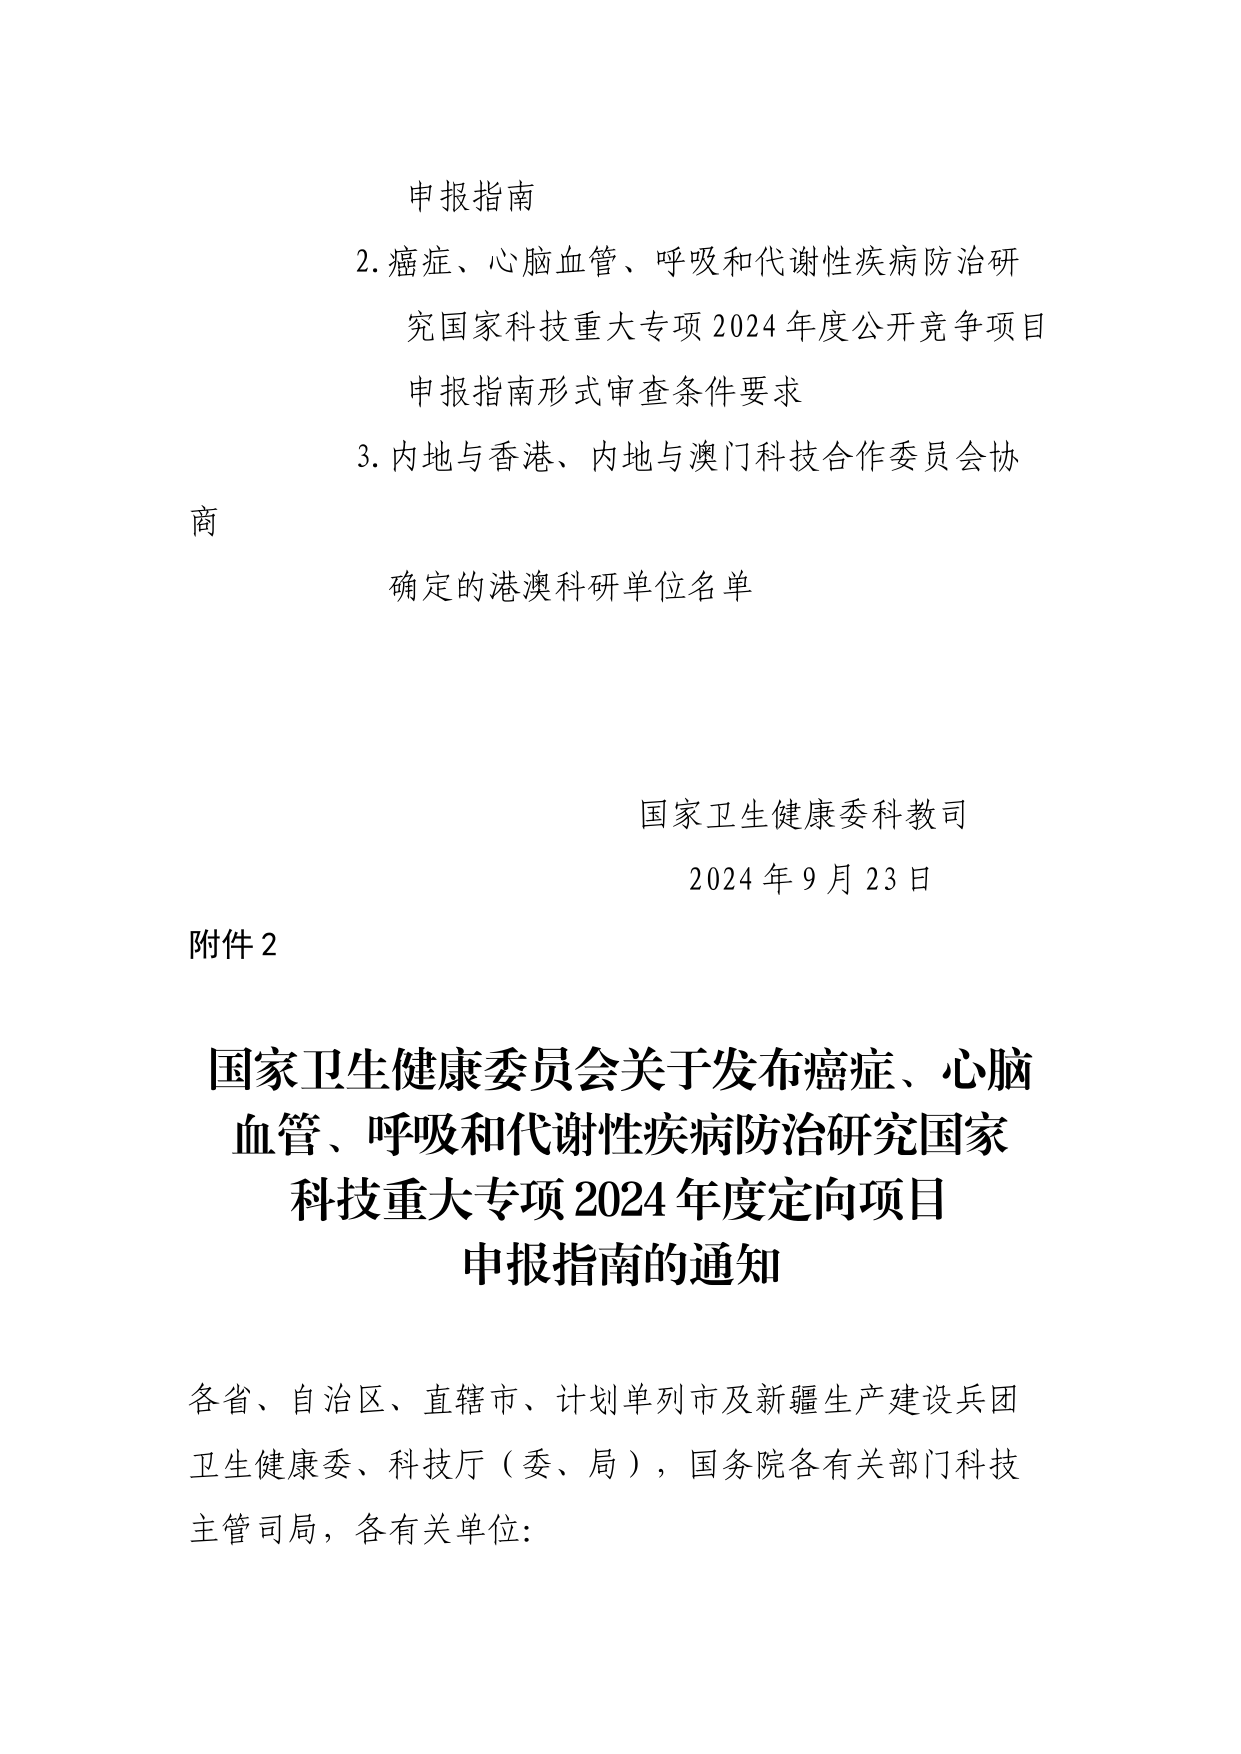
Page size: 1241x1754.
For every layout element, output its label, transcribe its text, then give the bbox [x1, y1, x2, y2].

subtitle 国家卫生健康委员会关于发布癌症、心脑 [187, 1039, 1053, 1104]
text 2.癌症、心脑血管、呼吸和代谢性疾病防治研 [187, 227, 1053, 292]
text 2024年9月23日 [187, 844, 1053, 909]
text 申报指南形式审查条件要求 [187, 357, 1053, 422]
text 各省、自治区、直辖市、计划单列市及新疆生产建设兵团卫生健康委、科技厅（委、局），国务院各有关部门科技主管司局，各有关单位： [187, 1364, 1053, 1559]
text 3.内地与香港、内地与澳门科技合作委员会协商 [187, 422, 1053, 552]
text 国家卫生健康委科教司 [187, 779, 1053, 844]
subtitle 血管、呼吸和代谢性疾病防治研究国家 [187, 1104, 1053, 1169]
subtitle 科技重大专项2024年度定向项目 [187, 1169, 1053, 1234]
text 附件2 [187, 909, 1053, 974]
text 确定的港澳科研单位名单 [187, 552, 1053, 617]
text 究国家科技重大专项2024年度公开竞争项目 [187, 292, 1053, 357]
text 申报指南 [187, 162, 1053, 227]
subtitle 申报指南的通知 [187, 1234, 1053, 1299]
